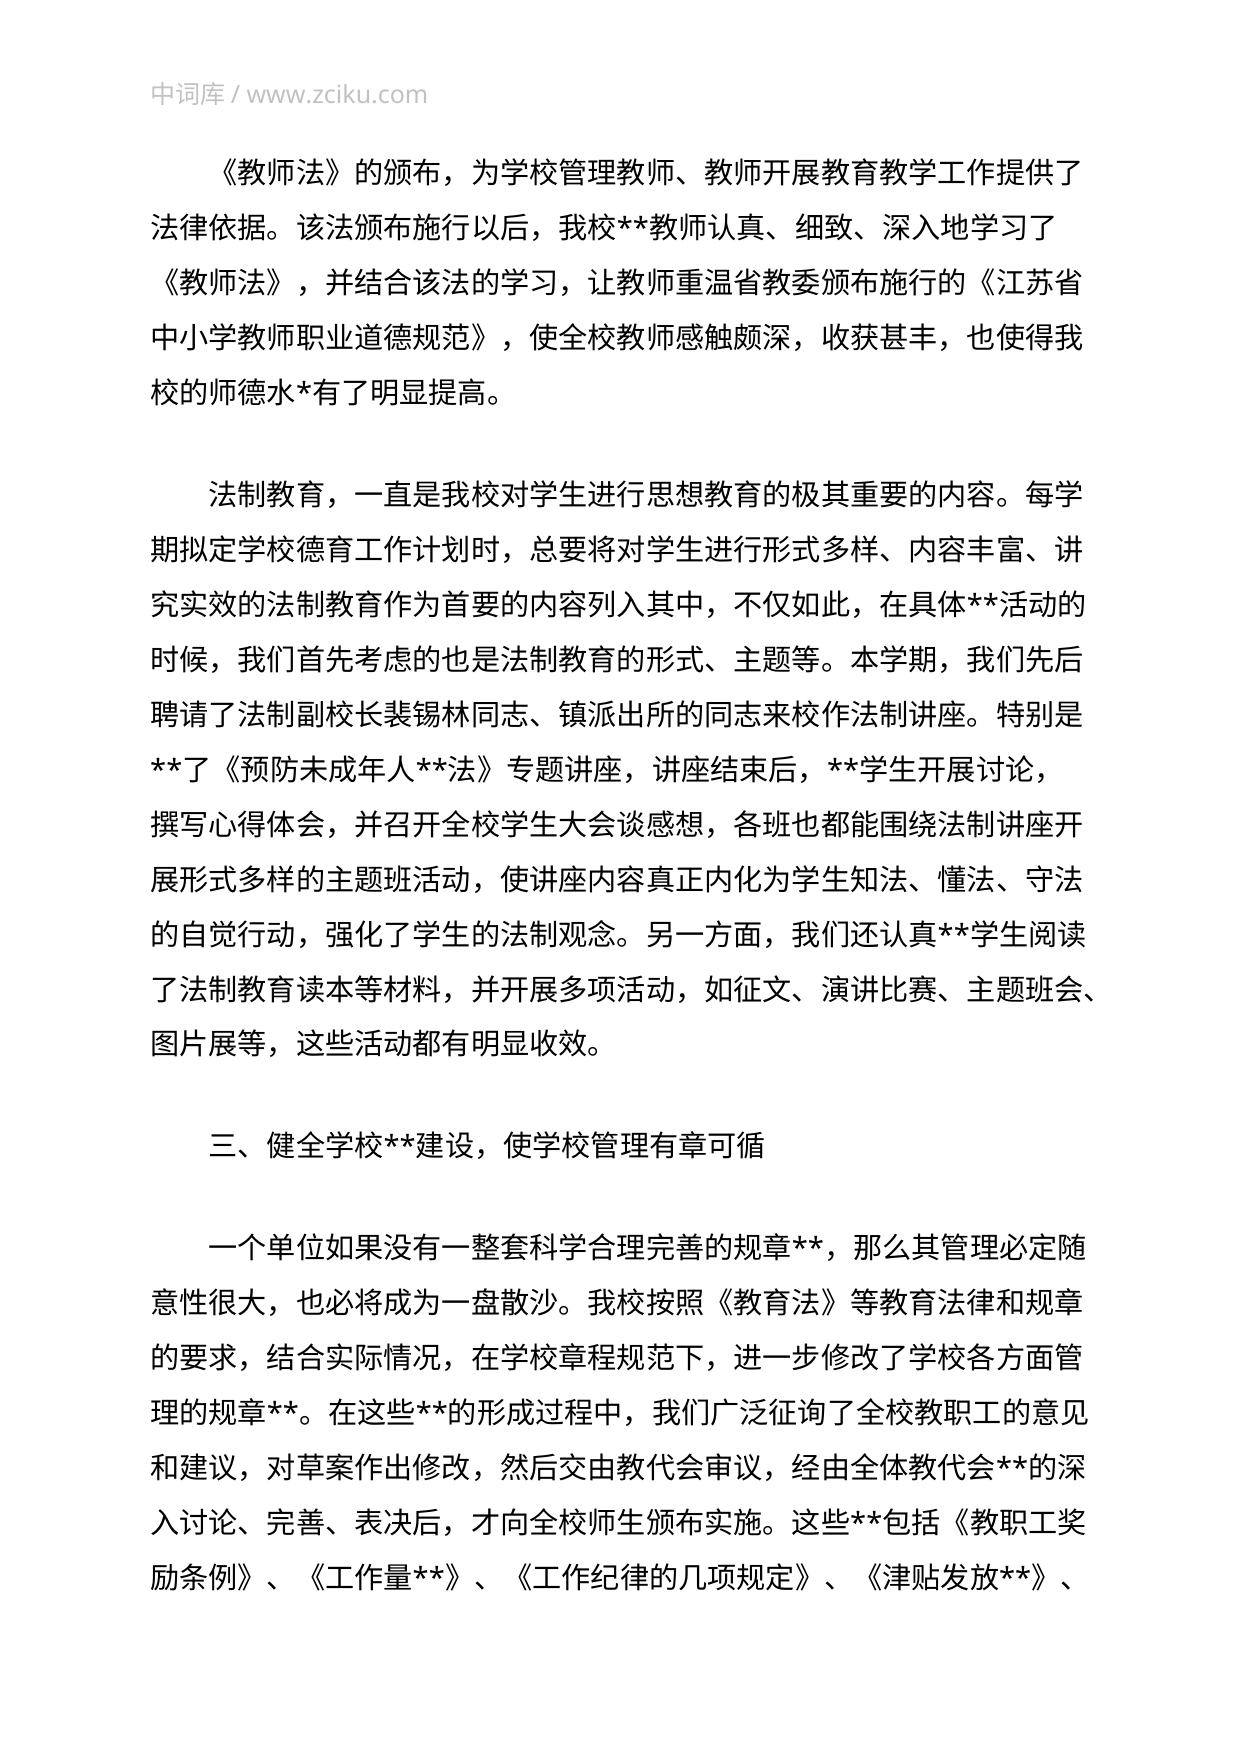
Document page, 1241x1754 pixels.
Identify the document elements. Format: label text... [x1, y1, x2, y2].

text 三、健全学校**建设，使学校管理有章可循 [150, 1123, 1090, 1165]
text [150, 1225, 1090, 1597]
text 《教师法》的颁布，为学校管理教师、教师开展教育教学工作提供了法律依据。该法颁布施行以后，我校**教师认真、细致、深入地学习了《教师法》，并结合该法的学习，让教师重温省教委颁布施行的《江苏省中小学教师职业道德规范》，使全校教师感触颇深，收获甚丰，也使得我校的师德水*有了明显提高。 [150, 150, 1090, 412]
text 法制教育，一直是我校对学生进行思想教育的极其重要的内容。每学期拟定学校德育工作计划时，总要将对学生进行形式多样、内容丰富、讲究实效的法制教育作为首要的内容列入其中，不仅如此，在具体**活动的时候，我们首先考虑的也是法制教育的形式、主题等。本学期，我们先后聘请了法制副校长裴锡林同志、镇派出所的同志来校作法制讲座。特别是**了《预防未成年人**法》专题讲座，讲座结束后，**学生开展讨论，撰写心得体会，并召开全校学生大会谈感想，各班也都能围绕法制讲座开展形式多样的主题班活动，使讲座内容真正内化为学生知法、懂法、守法的自觉行动，强化了学生的法制观念。另一方面，我们还认真**学生阅读了法制教育读本等材料，并开展多项活动，如征文、演讲比赛、主题班会、图片展等，这些活动都有明显收效。 [150, 472, 1090, 1063]
